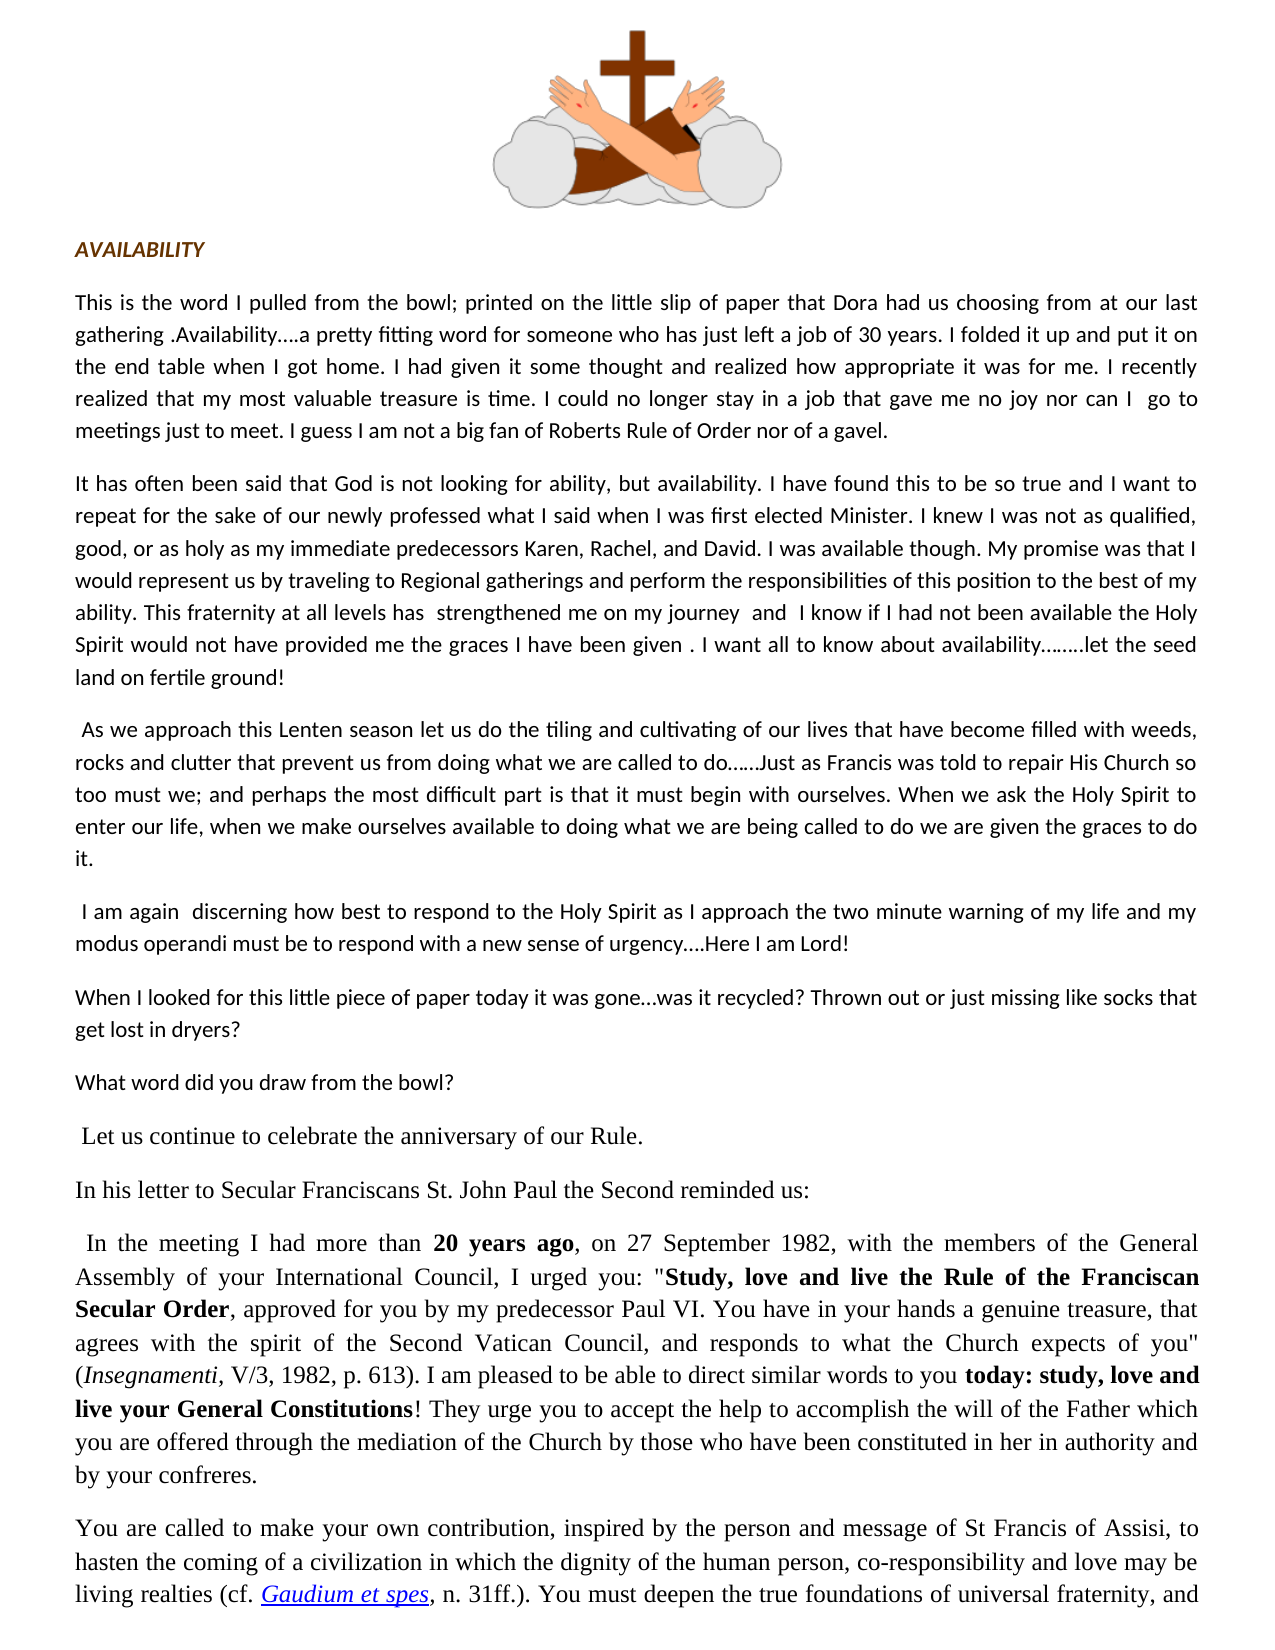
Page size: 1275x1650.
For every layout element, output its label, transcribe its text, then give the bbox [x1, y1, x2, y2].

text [75, 1513, 1200, 1608]
text It has often been said that God is not looking for ability, but availability. I have found this to be so true and I want to repeat for the sake of our newly professed what I said when I was first elected Minister. I knew I was not as qualified, good, or as holy as my immediate predecessors Karen, Rachel, and David. I was available though. My promise was that I would represent us by traveling to Regional gatherings and perform the responsibilities of this position to the best of my ability. This fraternity at all levels has strengthened me on my journey and I know if I had not been available the Holy Spirit would not have provided me the graces I have been given . I want all to know about availability……..let the seed land on fertile ground! [75, 469, 1200, 691]
text This is the word I pulled from the bowl; printed on the little slip of paper that Dora had us choosing from at our last gathering .Availability….a pretty fitting word for someone who has just left a job of 30 years. I folded it up and put it on the end table when I got home. I had given it some thought and realized how appropriate it was for me. I recently realized that my most valuable treasure is time. I could no longer stay in a job that gave me no joy nor can I go to meetings just to meet. I guess I am not a big fan of Roberts Rule of Order nor of a gavel. [75, 288, 1200, 444]
text In his letter to Secular Franciscans St. John Paul the Second reminded us: [75, 1175, 1200, 1203]
text AVAILABILITY [75, 235, 1200, 263]
text In the meeting I had more than 20 years ago, on 27 September 1982, with the members of the General Assembly of your International Council, I urged you: "Study, love and live the Rule of the Franciscan Secular Order, approved for you by my predecessor Paul VI. You have in your hands a genuine treasure, that agrees with the spirit of the Second Vatican Council, and responds to what the Church expects of you" (Insegnamenti, V/3, 1982, p. 613). I am pleased to be able to direct similar words to you today: study, love and live your General Constitutions! They urge you to accept the help to accomplish the will of the Father which you are offered through the mediation of the Church by those who have been constituted in her in authority and by your confreres. [75, 1228, 1200, 1488]
picture [490, 30, 785, 210]
text When I looked for this little piece of paper today it was gone…was it recycled? Thrown out or just missing like socks that get lost in dryers? [75, 983, 1200, 1043]
text I am again discerning how best to respond to the Holy Spirit as I approach the two minute warning of my life and my modus operandi must be to respond with a new sense of urgency….Here I am Lord! [75, 897, 1200, 958]
text As we approach this Lenten season let us do the tiling and cultivating of our lives that have become filled with weeds, rocks and clutter that prevent us from doing what we are called to do……Just as Francis was told to repair His Church so too must we; and perhaps the most difficult part is that it must begin with ourselves. When we ask the Holy Spirit to enter our life, when we make ourselves available to doing what we are being called to do we are given the graces to do it. [75, 716, 1200, 872]
text Let us continue to celebrate the anniversary of our Rule. [75, 1121, 1200, 1149]
text What word did you draw from the bowl? [75, 1068, 1200, 1096]
